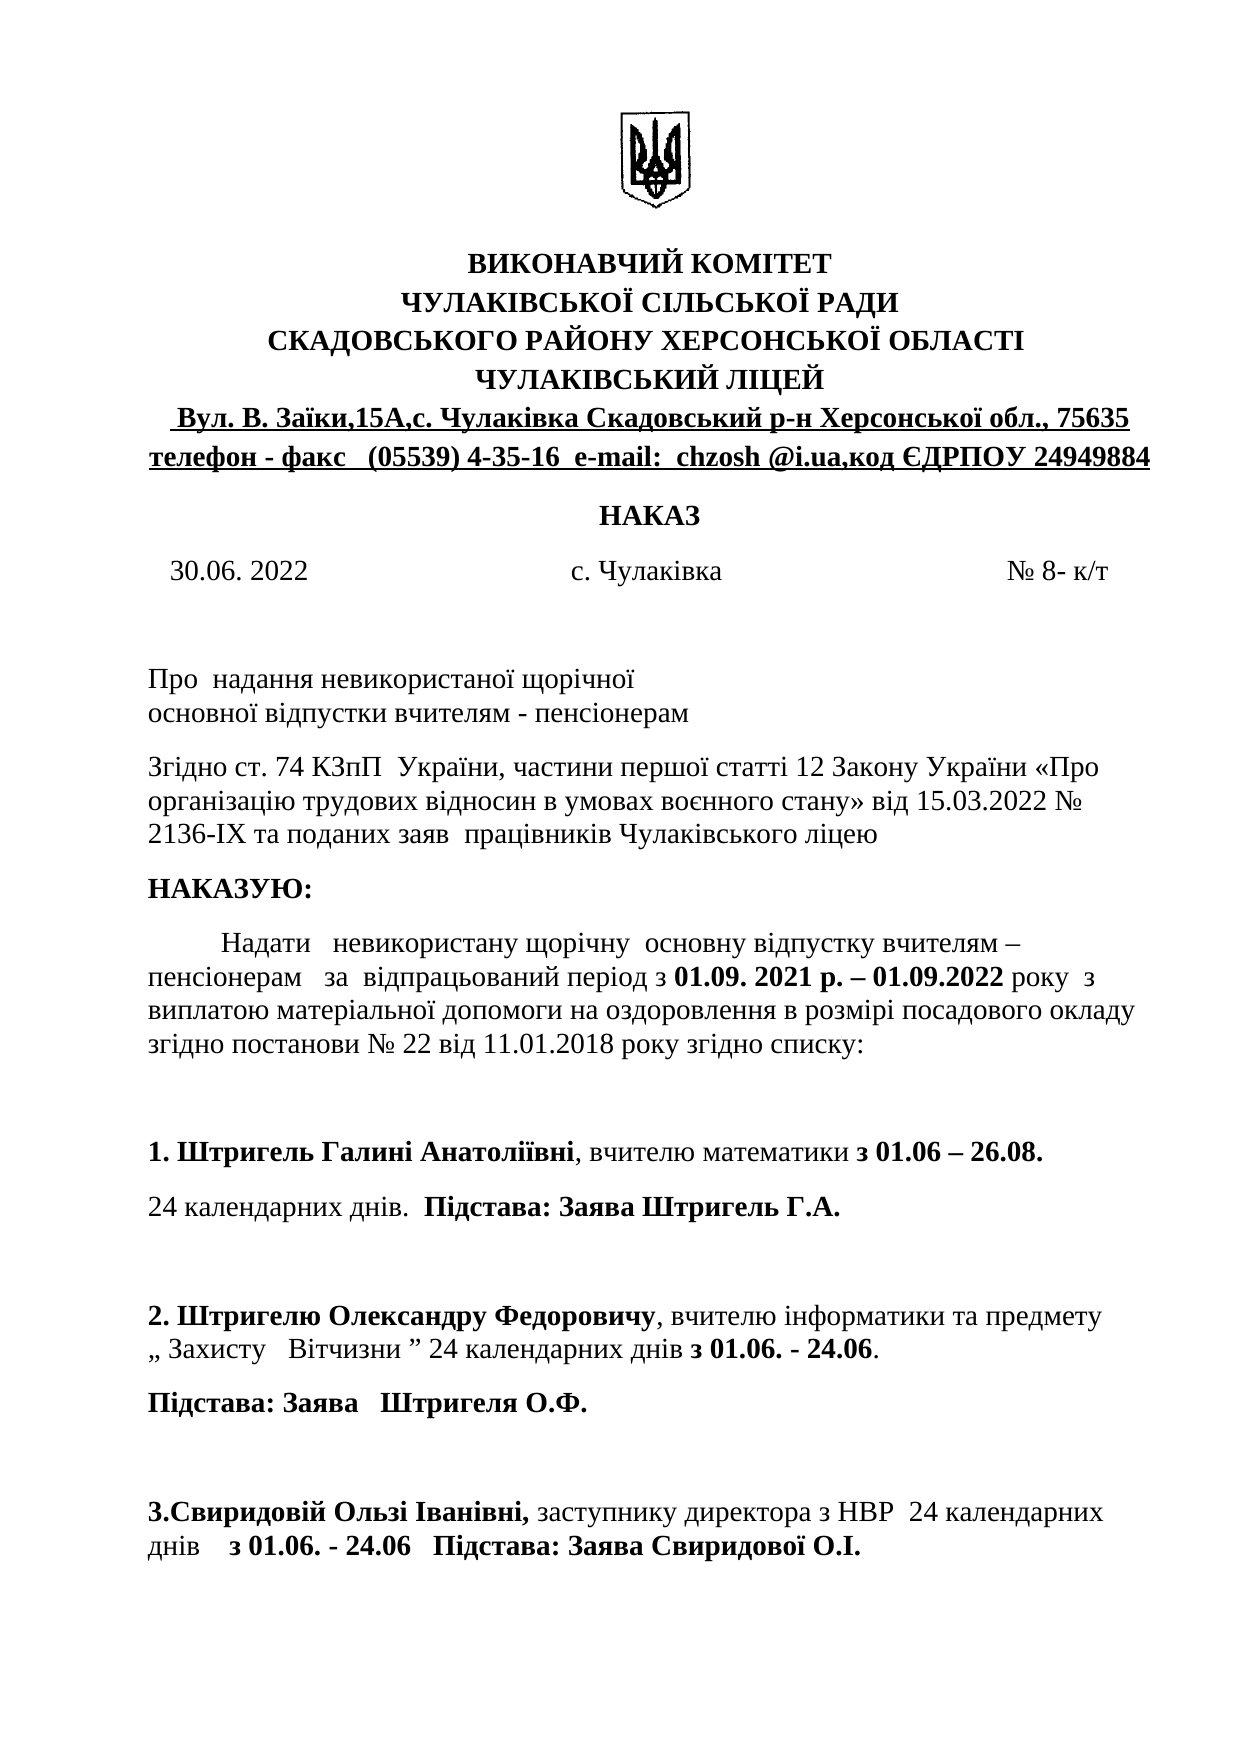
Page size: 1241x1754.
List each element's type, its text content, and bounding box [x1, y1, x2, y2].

text 3.Свиридовій Ользі Іванівні, заступнику директора з НВР 24 календарних днів з 01.06. - 24.06 Підстава: Заява Свиридової О.І. [148, 1494, 1152, 1561]
text 24 календарних днів. Підстава: Заява Штригель Г.А. [148, 1189, 1152, 1222]
text Надати невикористану щорічну основну відпустку вчителям – пенсіонерам за відпрацьований період з 01.09. 2021 р. – 01.09.2022 року з виплатою матеріальної допомоги на оздоровлення в розмірі посадового окладу згідно постанови № 22 від 11.01.2018 року згідно списку: [148, 925, 1152, 1059]
text 1. Штригель Галині Анатоліївні, вчителю математики з 01.06 – 26.08. [148, 1134, 1152, 1168]
text Підстава: Заява Штригеля О.Ф. [148, 1386, 1152, 1419]
text 2. Штригелю Олександру Федоровичу, вчителю інформатики та предмету „ Захисту Вітчизни ” 24 календарних днів з 01.06. - 24.06. [148, 1298, 1152, 1365]
text НАКАЗ [148, 498, 1152, 532]
text НАКАЗУЮ: [148, 871, 1152, 904]
text Про надання невикористаної щорічної основної відпустки вчителям - пенсіонерам [148, 661, 1152, 728]
text ВИКОНАВЧИЙ КОМІТЕТ ЧУЛАКІВСЬКОЇ СІЛЬСЬКОЇ РАДИ СКАДОВСЬКОГО РАЙОНУ ХЕРСОНСЬКОЇ ОБЛАСТІ ЧУЛАКІВСЬКИЙ ЛІЦЕЙ Вул. В. Заїки,15А,с. Чулаківка Скадовський р-н Херсонської обл., 75635 телефон - факс (05539) 4-35-16 е-mail: chzosh @i.ua,код ЄДРПОУ 24949884 [148, 246, 1152, 472]
text Згідно ст. 74 КЗпП України, частини першої статті 12 Закону України «Про організацію трудових відносин в умовах воєнного стану» від 15.03.2022 № 2136-IX та поданих заяв працівників Чулаківського ліцею [148, 749, 1152, 850]
text 30.06. 2022 с. Чулаківка № 8- к/т [148, 553, 1152, 586]
